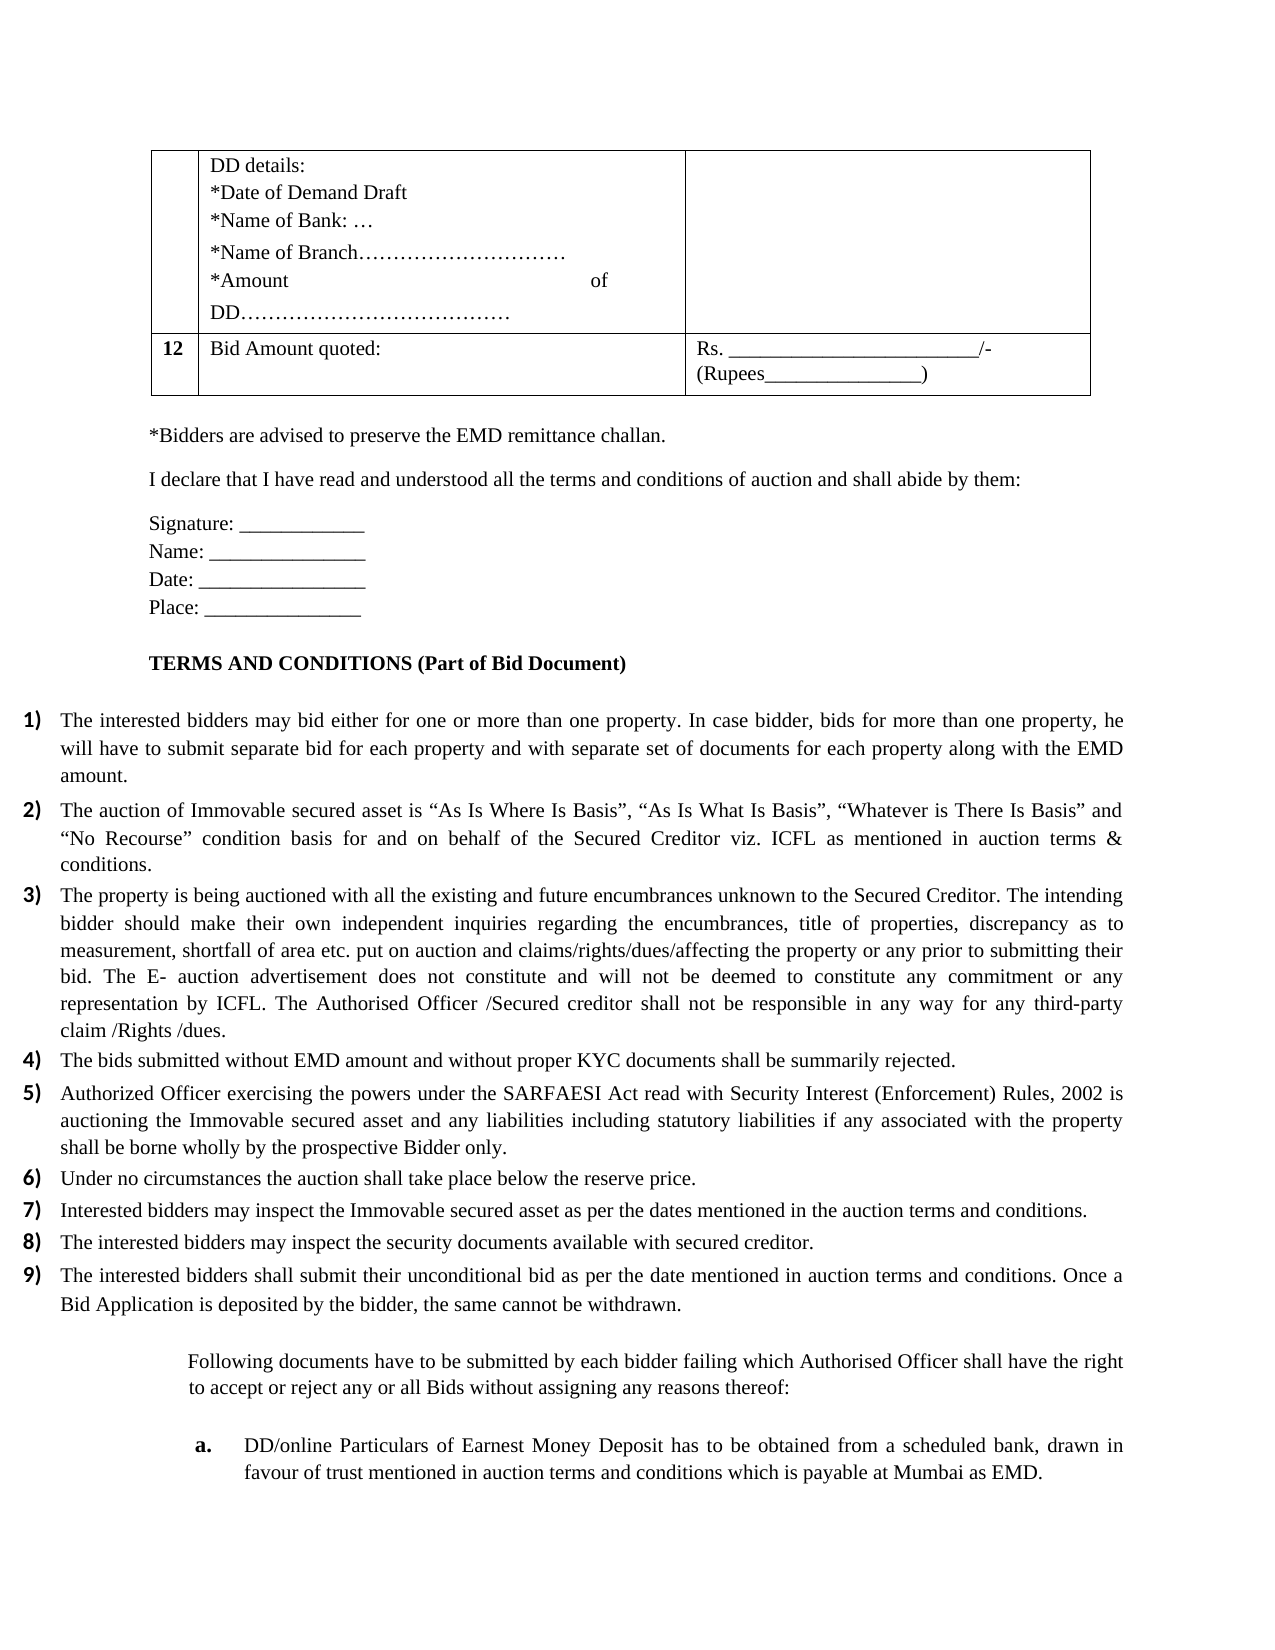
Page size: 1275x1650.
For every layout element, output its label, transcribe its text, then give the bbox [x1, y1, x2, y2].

table_cell 12 [152, 334, 198, 395]
list The property is being auctioned with all the existing and future encumbrances unknown to the Secured Creditor. The intending bidder should make their own independent inquiries regarding the encumbrances, title of properties, discrepancy as to measurement, shortfall of area etc. put on auction and claims/rights/dues/affecting the property or any prior to submitting their bid. The E- auction advertisement does not constitute and will not be deemed to constitute any commitment or any representation by ICFL. The Authorised Officer /Secured creditor shall not be responsible in any way for any third-party claim /Rights /dues. [23, 880, 1125, 1042]
table_cell Bid Amount quoted: [199, 334, 685, 395]
text Place: _______________ [148, 595, 1125, 619]
list The interested bidders may inspect the security documents available with secured creditor. [23, 1227, 1125, 1256]
table_cell DD details: *Date of Demand Draft *Name of Bank: … *Name of Branch………………………… *Amount of DD………………………………… [199, 151, 685, 333]
list Under no circumstances the auction shall take place below the reserve price. [23, 1163, 1125, 1191]
list DD/online Particulars of Earnest Money Deposit has to be obtained from a scheduled bank, drawn in favour of trust mentioned in auction terms and conditions which is payable at Mumbai as EMD. [194, 1431, 1125, 1484]
text Following documents have to be submitted by each bidder failing which Authorised Officer shall have the right to accept or reject any or all Bids without assigning any reasons thereof: [187, 1348, 1125, 1399]
text Date: ________________ [148, 567, 1125, 591]
text Signature: ____________ [148, 511, 1125, 535]
table_cell [686, 151, 1090, 333]
text *Bidders are advised to preserve the EMD remittance challan. [148, 423, 1125, 447]
list The bids submitted without EMD amount and without proper KYC documents shall be summarily rejected. [23, 1045, 1125, 1073]
list The auction of Immovable secured asset is “As Is Where Is Basis”, “As Is What Is Basis”, “Whatever is There Is Basis” and “No Recourse” condition basis for and on behalf of the Secured Creditor viz. ICFL as mentioned in auction terms & conditions. [23, 795, 1125, 876]
list The interested bidders shall submit their unconditional bid as per the date mentioned in auction terms and conditions. Once a Bid Application is deposited by the bidder, the same cannot be withdrawn. [23, 1260, 1125, 1316]
text TERMS AND CONDITIONS (Part of Bid Document) [148, 650, 1143, 674]
table_cell 11 [152, 151, 198, 333]
table_cell Rs. ________________________/- (Rupees_______________) [686, 334, 1090, 395]
text Name: _______________ [148, 539, 1125, 563]
list Authorized Officer exercising the powers under the SARFAESI Act read with Security Interest (Enforcement) Rules, 2002 is auctioning the Immovable secured asset and any liabilities including statutory liabilities if any associated with the property shall be borne wholly by the prospective Bidder only. [23, 1078, 1125, 1159]
text I declare that I have read and understood all the terms and conditions of auction and shall abide by them: [148, 467, 1125, 491]
list The interested bidders may bid either for one or more than one property. In case bidder, bids for more than one property, he will have to submit separate bid for each property and with separate set of documents for each property along with the EMD amount. [23, 706, 1125, 787]
list Interested bidders may inspect the Immovable secured asset as per the dates mentioned in the auction terms and conditions. [23, 1195, 1125, 1223]
